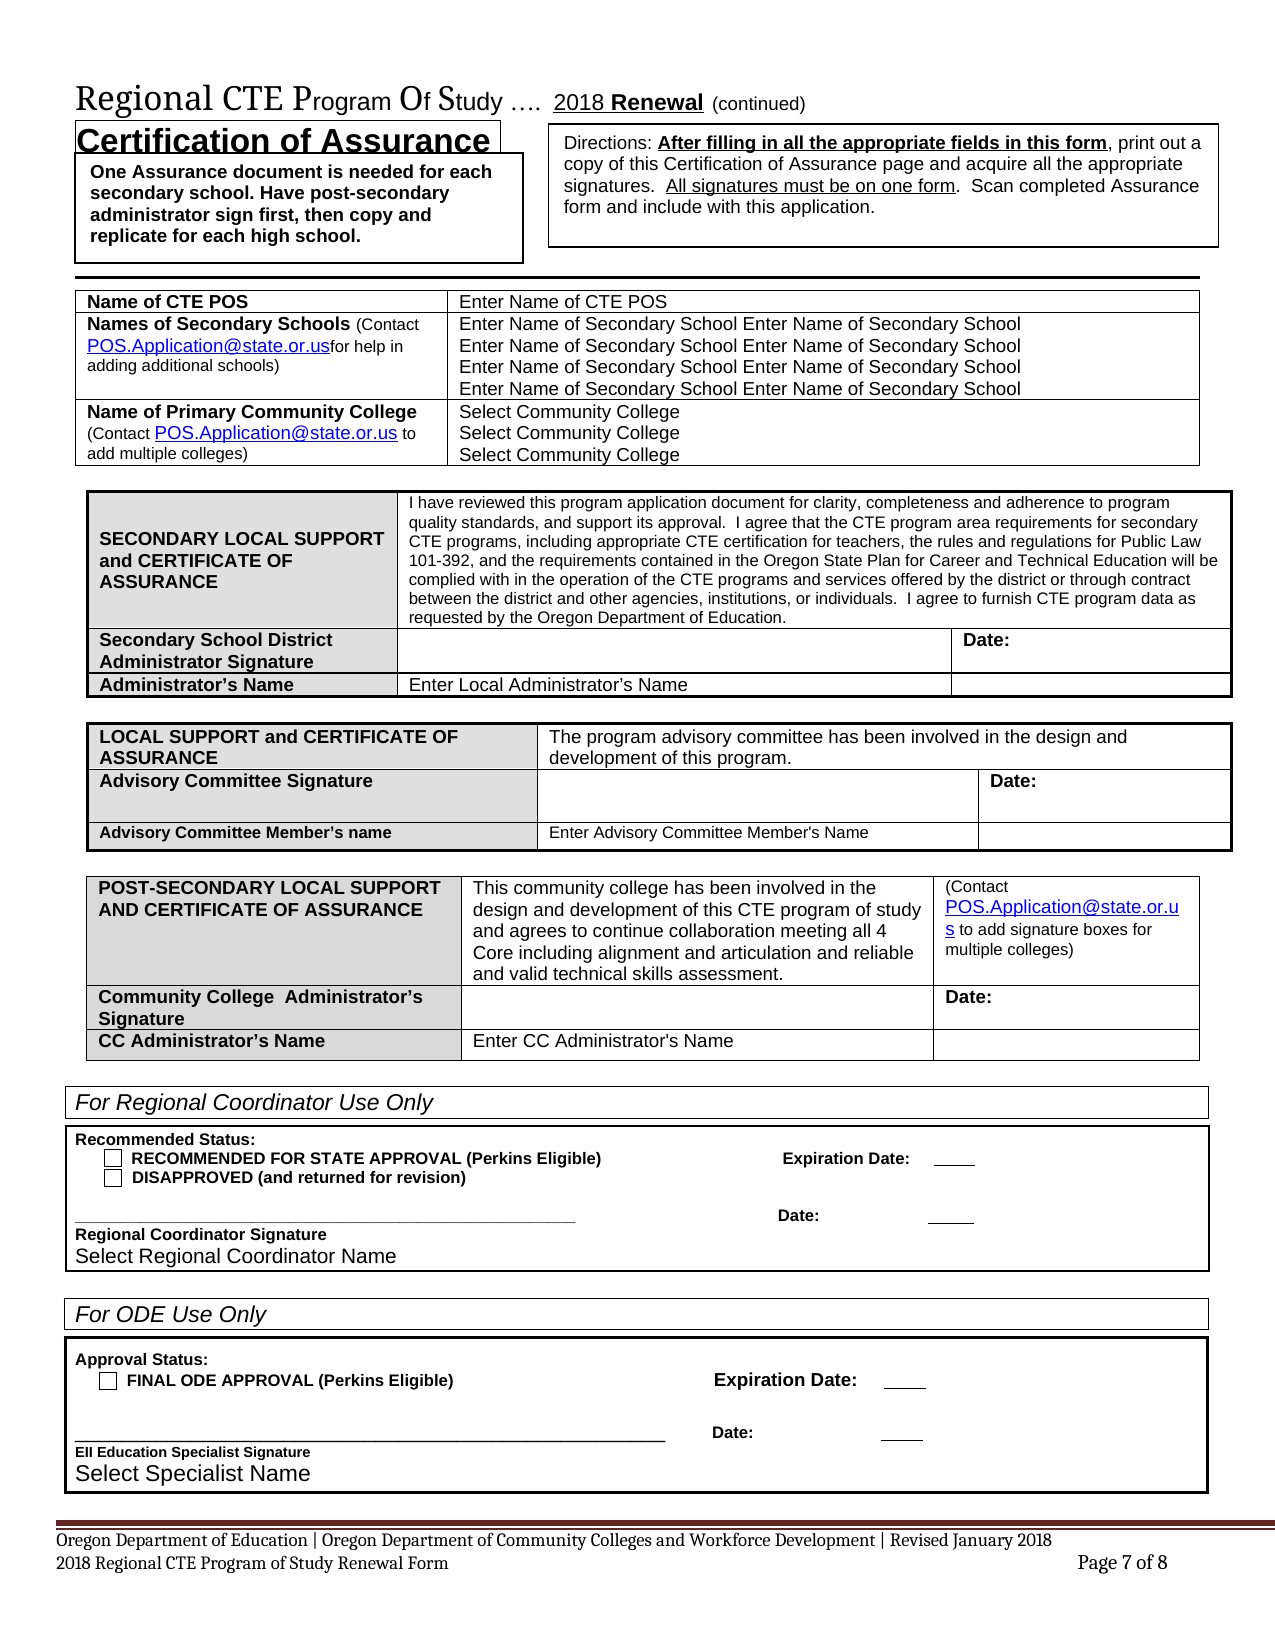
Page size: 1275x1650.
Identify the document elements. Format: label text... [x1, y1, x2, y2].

text Recommended Status: [67, 1127, 1208, 1148]
table_cell Enter CC Administrator's Name [462, 1030, 933, 1060]
table_cell [462, 986, 933, 1029]
subtitle For Regional Coordinator Use Only [66, 1087, 1208, 1118]
table_header This community college has been involved in the design and development of this CTE program of study and agrees to continue collaboration meeting all 4 Core including alignment and articulation and reliable and valid technical skills assessment. [462, 877, 933, 985]
table_header Enter Name of CTE POS [448, 291, 1199, 312]
table_header SECONDARY LOCAL SUPPORT and CERTIFICATE OF ASSURANCE [89, 493, 397, 627]
table_cell Date: [979, 770, 1230, 821]
table_cell [979, 823, 1230, 849]
table_header The program advisory committee has been involved in the design and development of this program. [538, 725, 1230, 768]
table_cell Date: [952, 629, 1230, 672]
text EII Education Specialist Signature [75, 1443, 1200, 1460]
text ___________________________________________________ Date: [75, 1419, 1200, 1443]
table_cell Enter Local Administrator’s Name [398, 674, 951, 695]
table_cell Community College Administrator’s Signature [87, 986, 461, 1029]
text ______________________________________________________ Date: [75, 1206, 1200, 1225]
text RECOMMENDED FOR STATE APPROVAL (Perkins Eligible) Expiration Date: [75, 1148, 1200, 1168]
table_cell Enter Advisory Committee Member's Name [538, 823, 978, 849]
table_cell [934, 1030, 1199, 1060]
table_cell Advisory Committee Member’s name [89, 823, 537, 849]
table_cell CC Administrator’s Name [87, 1030, 461, 1060]
table_cell Date: [934, 986, 1199, 1029]
table_cell Names of Secondary Schools (Contact POS.Application@state.or.usfor help in adding additional schools) [76, 313, 447, 399]
subtitle For ODE Use Only [65, 1299, 1208, 1329]
table_header LOCAL SUPPORT and CERTIFICATE OF ASSURANCE [89, 725, 537, 768]
table_cell Secondary School District Administrator Signature [89, 629, 397, 672]
table_cell Enter Name of Secondary School Enter Name of Secondary School Enter Name of Secondary School Enter Name of Secondary School Enter Name of Secondary School Enter Name of Secondary School Enter Name of Secondary School Enter Name of Secondary School [448, 313, 1199, 399]
table_cell [538, 770, 978, 821]
table_cell [448, 400, 1199, 465]
text Regional Coordinator Signature [75, 1225, 1200, 1244]
table_cell Administrator’s Name [89, 674, 397, 695]
table_cell Advisory Committee Signature [89, 770, 537, 821]
table_header POST-SECONDARY LOCAL SUPPORT AND CERTIFICATE OF ASSURANCE [87, 877, 461, 985]
table_header I have reviewed this program application document for clarity, completeness and adherence to program quality standards, and support its approval. I agree that the CTE program area requirements for secondary CTE programs, including appropriate CTE certification for teachers, the rules and regulations for Public Law 101-392, and the requirements contained in the Oregon State Plan for Career and Technical Education will be complied with in the operation of the CTE programs and services offered by the district or through contract between the district and other agencies, institutions, or individuals. I agree to furnish CTE program data as requested by the Oregon Department of Education. [398, 493, 1230, 627]
text DISAPPROVED (and returned for revision) [75, 1168, 1200, 1187]
table_cell Name of Primary Community College (Contact POS.Application@state.or.us to add multiple colleges) [76, 400, 447, 465]
table_cell [398, 629, 951, 672]
table_cell [952, 674, 1230, 695]
table_header (Contact POS.Application@state.or.us to add signature boxes for multiple colleges) [934, 877, 1199, 985]
text FINAL ODE APPROVAL (Perkins Eligible) Expiration Date: [75, 1369, 1200, 1391]
text Approval Status: [67, 1339, 1206, 1369]
table_header Name of CTE POS [76, 291, 447, 312]
